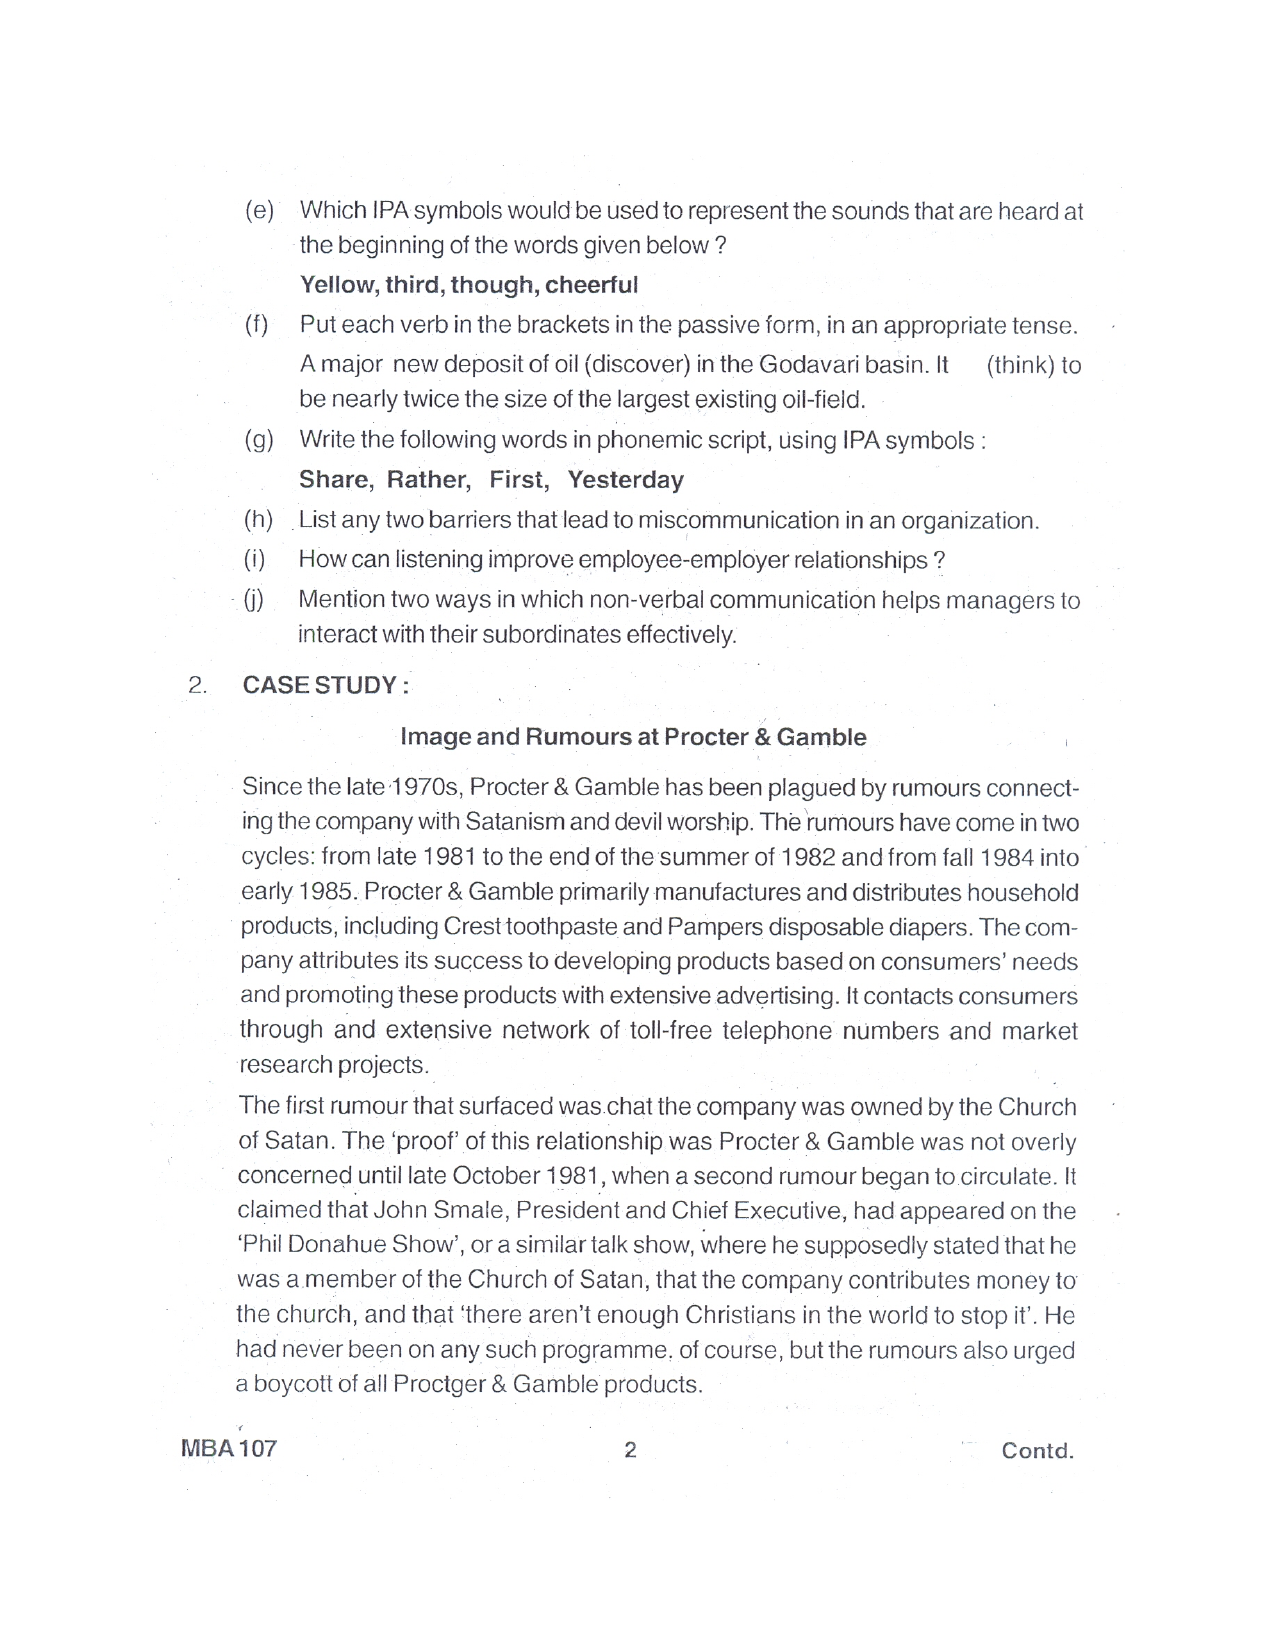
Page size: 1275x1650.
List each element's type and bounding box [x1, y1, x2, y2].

picture [150, 150, 1125, 1501]
